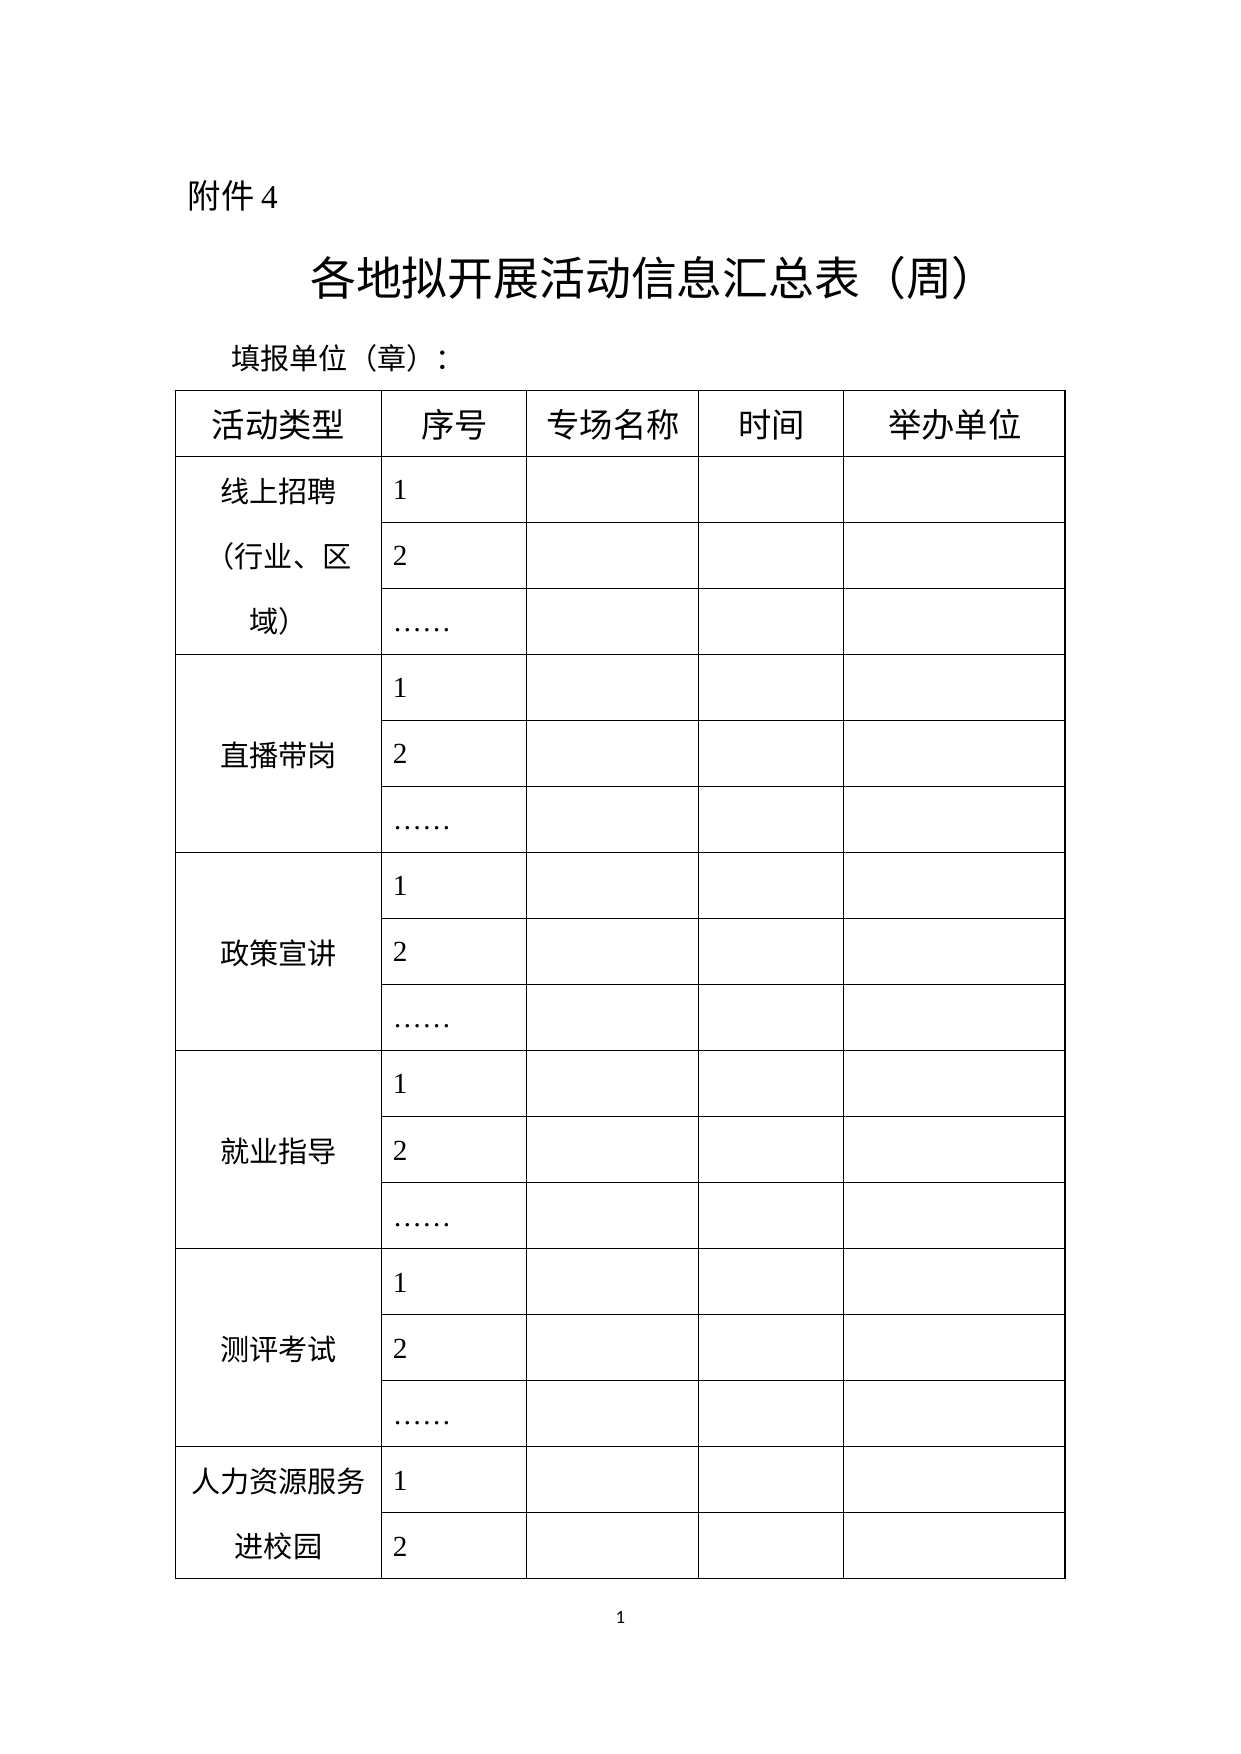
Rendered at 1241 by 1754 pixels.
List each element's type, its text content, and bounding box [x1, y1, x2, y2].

table_cell 2 [382, 919, 526, 984]
table_cell [699, 1183, 843, 1248]
table_cell [527, 1315, 698, 1380]
table_cell …… [382, 1381, 526, 1446]
table_cell [527, 523, 698, 588]
table_cell 2 [382, 1513, 526, 1578]
table_cell [699, 1513, 843, 1578]
table_cell [844, 853, 1064, 918]
table_header 时间 [699, 391, 843, 456]
table_cell …… [382, 787, 526, 852]
table_cell 1 [382, 1447, 526, 1512]
table_cell [699, 721, 843, 786]
table_cell 1 [382, 853, 526, 918]
table_cell [699, 919, 843, 984]
table_cell [699, 1117, 843, 1182]
table_cell [527, 1513, 698, 1578]
table_cell [527, 655, 698, 720]
table_cell [527, 589, 698, 654]
table_cell [527, 457, 698, 522]
table_cell 1 [382, 655, 526, 720]
table_cell [527, 1051, 698, 1116]
table_cell [844, 1513, 1064, 1578]
table_cell [844, 787, 1064, 852]
table_cell [699, 1249, 843, 1314]
table_cell 线上招聘 （行业、区域） [176, 457, 381, 654]
table_cell 人力资源服务进校园 [176, 1447, 381, 1578]
table_header 活动类型 [176, 391, 381, 456]
table_cell [699, 1315, 843, 1380]
table_cell [844, 589, 1064, 654]
table_cell [699, 457, 843, 522]
table_cell 1 [382, 1249, 526, 1314]
table_cell 2 [382, 1315, 526, 1380]
table_cell 2 [382, 1117, 526, 1182]
table_cell [844, 1183, 1064, 1248]
table_cell [527, 853, 698, 918]
text 附件4 [187, 162, 1053, 227]
table_cell [699, 589, 843, 654]
table_cell [527, 1249, 698, 1314]
table_cell [844, 457, 1064, 522]
table_cell [527, 1117, 698, 1182]
table_cell …… [382, 1183, 526, 1248]
table_cell 政策宣讲 [176, 853, 381, 1050]
table_cell [844, 1249, 1064, 1314]
table_cell [527, 1447, 698, 1512]
table_cell [699, 1447, 843, 1512]
table_cell [527, 919, 698, 984]
table_cell [527, 1381, 698, 1446]
table_cell [844, 919, 1064, 984]
table_cell [527, 787, 698, 852]
table_cell 1 [382, 457, 526, 522]
table_cell [699, 1381, 843, 1446]
table_cell 就业指导 [176, 1051, 381, 1248]
table_cell 1 [382, 1051, 526, 1116]
table_cell [699, 655, 843, 720]
table_cell [699, 1051, 843, 1116]
table_cell 2 [382, 721, 526, 786]
table_header 序号 [382, 391, 526, 456]
table_cell …… [382, 589, 526, 654]
table_cell [699, 853, 843, 918]
table_cell 直播带岗 [176, 655, 381, 852]
table_cell [527, 985, 698, 1050]
table_cell [844, 1315, 1064, 1380]
table_cell [844, 655, 1064, 720]
table_cell [844, 721, 1064, 786]
table_cell [699, 985, 843, 1050]
table_cell [844, 1117, 1064, 1182]
table_cell [844, 1447, 1064, 1512]
text 各地拟开展活动信息汇总表（周） [187, 227, 1053, 324]
table_cell [527, 1183, 698, 1248]
table_header 专场名称 [527, 391, 698, 456]
table_cell [699, 523, 843, 588]
table_cell …… [382, 985, 526, 1050]
table_cell [527, 721, 698, 786]
table_cell [844, 523, 1064, 588]
table_cell [844, 1381, 1064, 1446]
table_cell 2 [382, 523, 526, 588]
table_cell [699, 787, 843, 852]
table_cell 测评考试 [176, 1249, 381, 1446]
table_cell [844, 985, 1064, 1050]
text 填报单位（章）： [187, 324, 1053, 389]
table_cell [844, 1051, 1064, 1116]
table_header 举办单位 [844, 391, 1064, 456]
